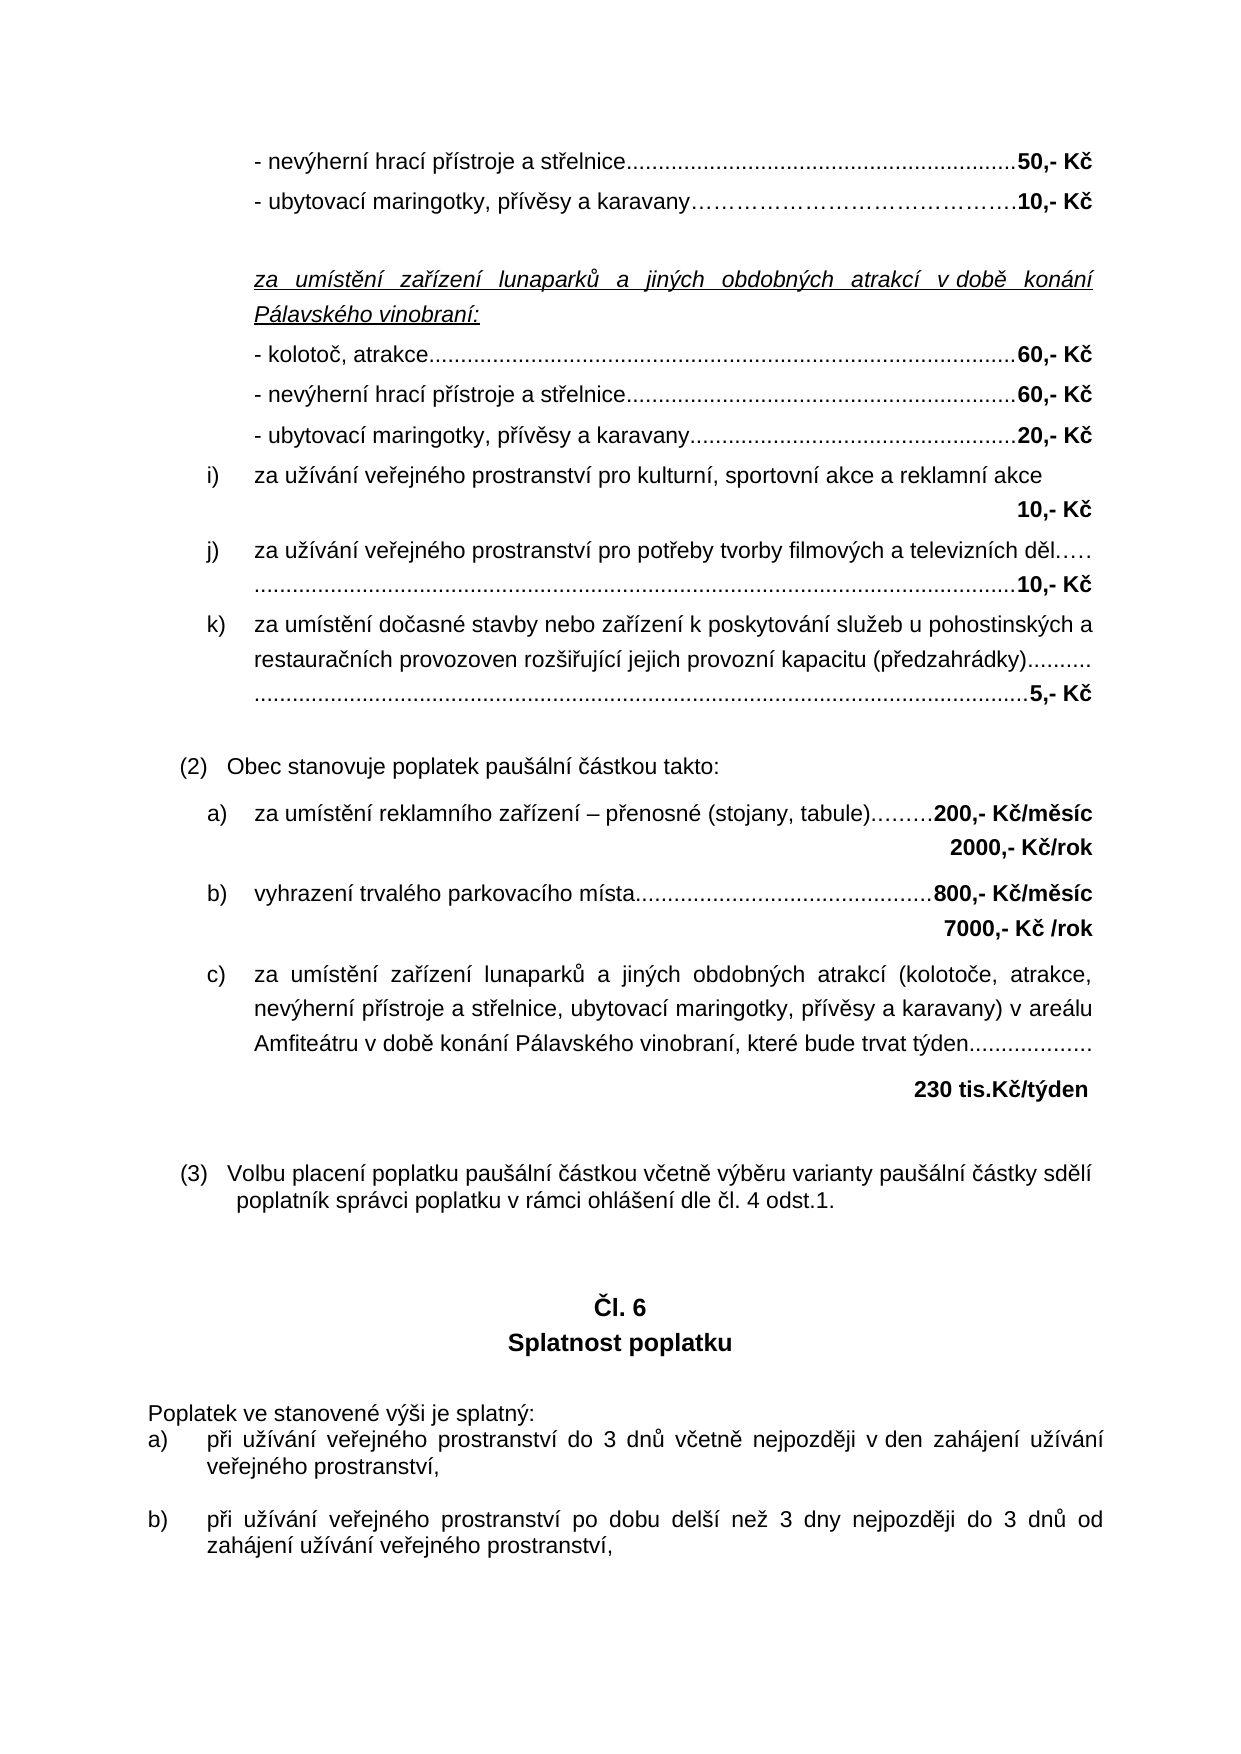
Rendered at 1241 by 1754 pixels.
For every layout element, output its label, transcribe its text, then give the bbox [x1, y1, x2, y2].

list za umístění zařízení lunaparků a jiných obdobných atrakcí (kolotoče, atrakce, nevýherní přístroje a střelnice, ubytovací maringotky, přívěsy a karavany) v areálu Amfiteátru v době konání Pálavského vinobraní, které bude trvat týden . [207, 961, 1093, 1056]
text - kolotoč, atrakce 60,- Kč [254, 341, 1093, 367]
list při užívání veřejného prostranství po dobu delší než 3 dny nejpozději do 3 dnů od zahájení užívání veřejného prostranství, [148, 1506, 1104, 1558]
list při užívání veřejného prostranství do 3 dnů včetně nejpozději v den zahájení užívání veřejného prostranství, [148, 1426, 1104, 1479]
text za umístění zařízení lunaparků a jiných obdobných atrakcí v době konání Pálavského vinobraní: [254, 290, 1093, 327]
text - ubytovací maringotky, přívěsy a karavany…………………………………….10,- Kč [254, 188, 1093, 252]
list za umístění reklamního zařízení – přenosné (stojany, tabule) 200,- Kč/měsíc 2000,- Kč/rok [207, 799, 1093, 860]
text - ubytovací maringotky, přívěsy a karavany 20,- Kč [254, 422, 1093, 448]
text Čl. 6 [148, 1293, 1093, 1322]
text Splatnost poplatku [148, 1328, 1093, 1357]
text (2) Obec stanovuje poplatek paušální částkou takto: [148, 753, 1093, 779]
text za umístění zařízení lunaparků a jiných obdobných atrakcí v době konání Pálavského vinobraní: [254, 266, 1093, 289]
text 230 tis.Kč/týden [207, 1076, 1093, 1102]
text (3) Volbu placení poplatku paušální částkou včetně výběru varianty paušální částky sdělí poplatník správci poplatku v rámci ohlášení dle čl. 4 odst.1. [148, 1160, 1093, 1213]
list za umístění dočasné stavby nebo zařízení k poskytování služeb u pohostinských a restauračních provozoven rozšiřující jejich provozní kapacitu (předzahrádky) 5,- Kč [207, 611, 1093, 706]
list za užívání veřejného prostranství pro potřeby tvorby filmových a televizních děl 10,- Kč [207, 537, 1093, 597]
list vyhrazení trvalého parkovacího místa 800,- Kč/měsíc 7000,- Kč /rok [207, 880, 1093, 941]
text - nevýherní hrací přístroje a střelnice 60,- Kč [254, 381, 1093, 408]
list za užívání veřejného prostranství pro kulturní, sportovní akce a reklamní akce 10,- Kč [207, 462, 1093, 523]
text Poplatek ve stanovené výši je splatný: [148, 1400, 1093, 1426]
text - nevýherní hrací přístroje a střelnice 50,- Kč [254, 148, 1093, 174]
